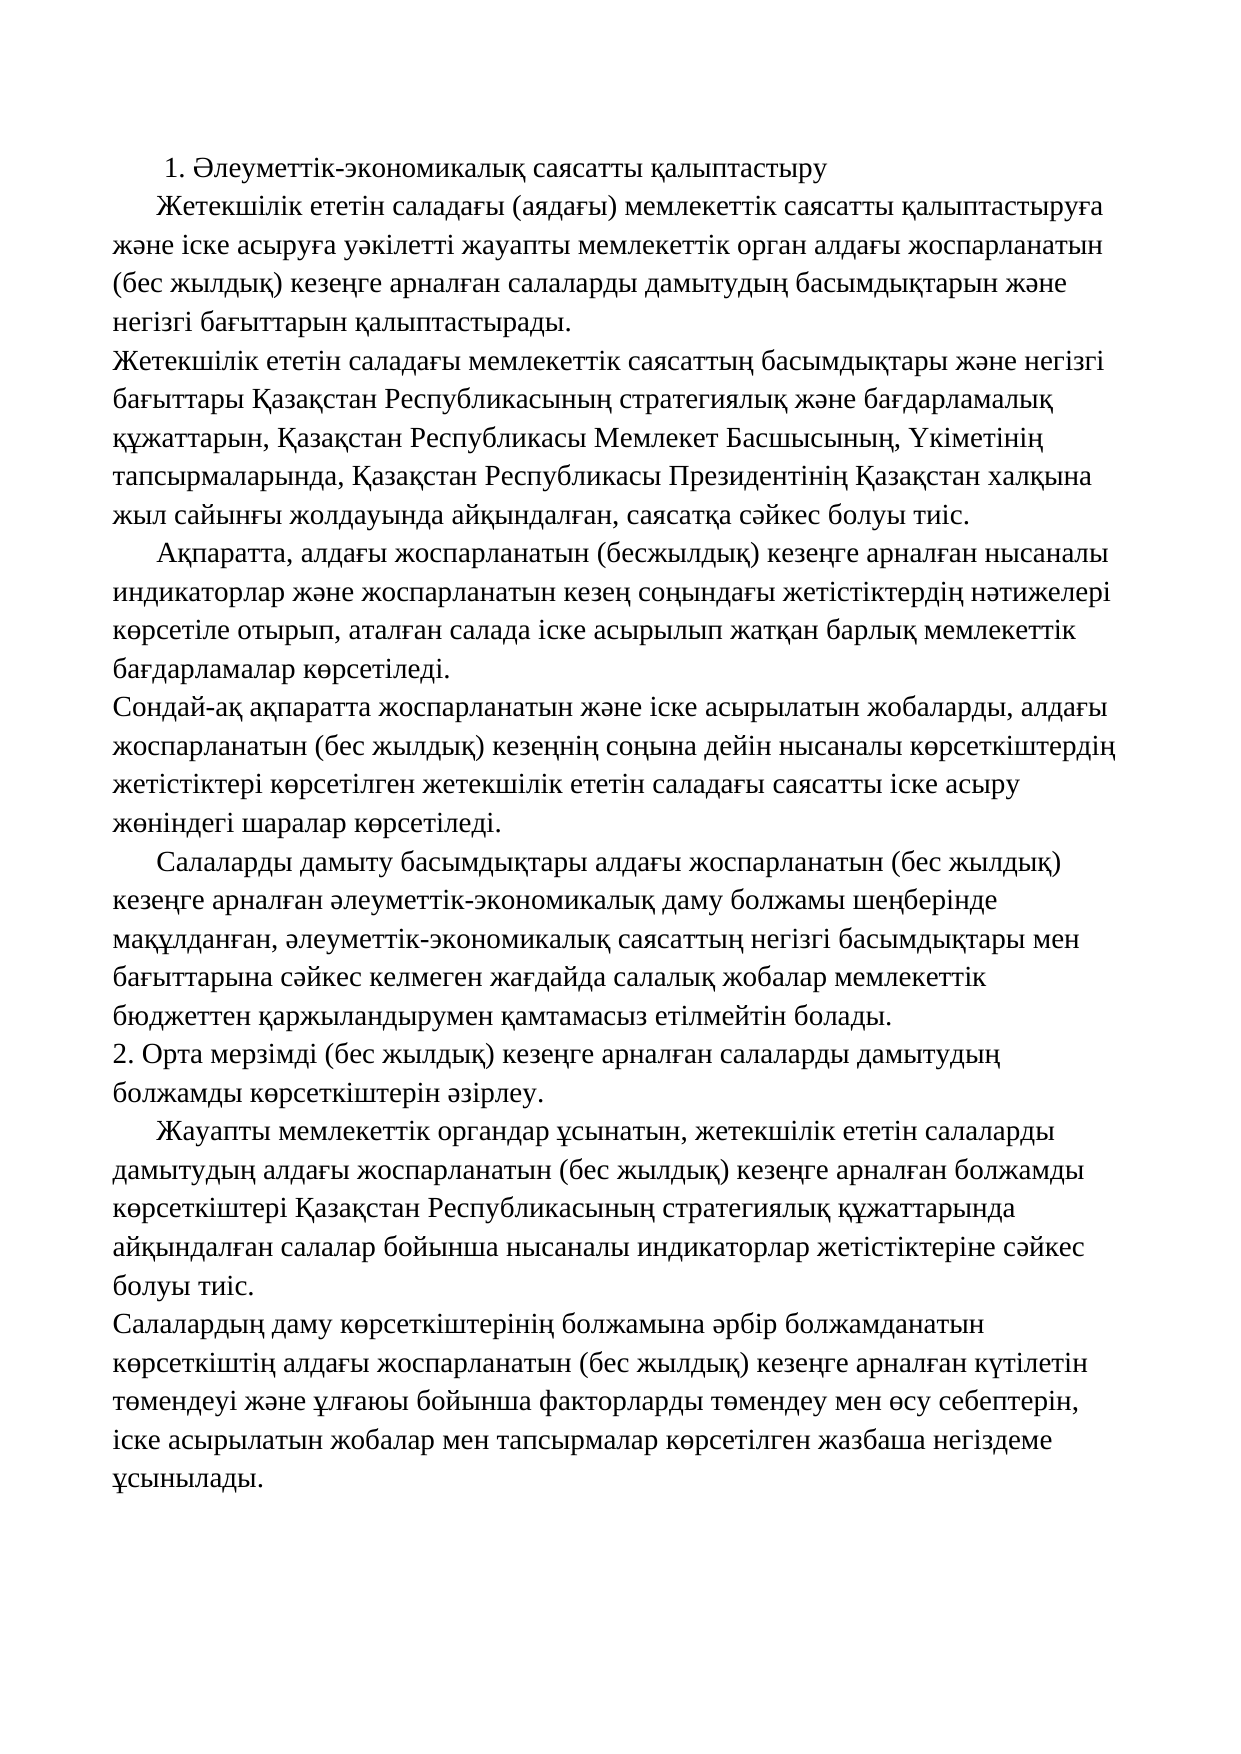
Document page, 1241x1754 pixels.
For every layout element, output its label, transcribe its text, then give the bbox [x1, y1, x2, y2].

text Жетекшілік ететін саладағы (аядағы) мемлекеттік саясатты қалыптастыруға және іске асыруға уәкілетті жауапты мемлекеттік орган алдағы жоспарланатын (бес жылдық) кезеңге арналған салаларды дамытудың басымдықтарын және негізгі бағыттарын қалыптастырады. [112, 188, 1128, 338]
text Сондай-ақ ақпаратта жоспарланатын және іске асырылатын жобаларды, алдағы жоспарланатын (бес жылдық) кезеңнің соңына дейін нысаналы көрсеткіштердің жетістіктері көрсетілген жетекшілік ететін саладағы саясатты іске асыру жөніндегі шаралар көрсетіледі. [112, 689, 1128, 839]
text 1. Әлеуметтік-экономикалық саясатты қалыптастыру [112, 150, 1128, 183]
text Жетекшілік ететін саладағы мемлекеттік саясаттың басымдықтары және негізгі бағыттары Қазақстан Республикасының стратегиялық және бағдарламалық құжаттарын, Қазақстан Республикасы Мемлекет Басшысының, Үкіметінің тапсырмаларында, Қазақстан Республикасы Президентінің Қазақстан халқына жыл сайынғы жолдауында айқындалған, саясатқа сәйкес болуы тиіс. [112, 343, 1128, 530]
text Салалардың даму көрсеткіштерінің болжамына әрбір болжамданатын көрсеткіштің алдағы жоспарланатын (бес жылдық) кезеңге арналған күтілетін төмендеуі және ұлғаюы бойынша факторларды төмендеу мен өсу себептерін, іске асырылатын жобалар мен тапсырмалар көрсетілген жазбаша негіздеме ұсынылады. [112, 1306, 1128, 1494]
text Aқпаратта, алдағы жоспарланатын (бесжылдық) кезеңге арналған нысаналы индикаторлар және жоспарланатын кезең соңындағы жетістіктердің нәтижелері көрсетіле отырып, аталған салада іске асырылып жатқан барлық мемлекеттік бағдарламалар көрсетіледі. [112, 535, 1128, 684]
text 2. Орта мерзімді (бес жылдық) кезеңге арналған салаларды дамытудың болжамды көрсеткіштерін әзірлеу. [112, 1036, 1128, 1108]
text Салаларды дамыту басымдықтары алдағы жоспарланатын (бес жылдық) кезеңге арналған әлеуметтік-экономикалық даму болжамы шеңберінде мақұлданған, әлеуметтік-экономикалық саясаттың негізгі басымдықтары мен бағыттарына сәйкес келмеген жағдайда салалық жобалар мемлекеттік бюджеттен қаржыландырумен қамтамасыз етілмейтін болады. [112, 844, 1128, 1031]
text Жауапты мемлекеттік органдар ұсынатын, жетекшілік ететін салаларды дамытудың алдағы жоспарланатын (бес жылдық) кезеңге арналған болжамды көрсеткіштері Қазақстан Республикасының стратегиялық құжаттарында айқындалған салалар бойынша нысаналы индикаторлар жетістіктеріне сәйкес болуы тиіс. [112, 1113, 1128, 1301]
